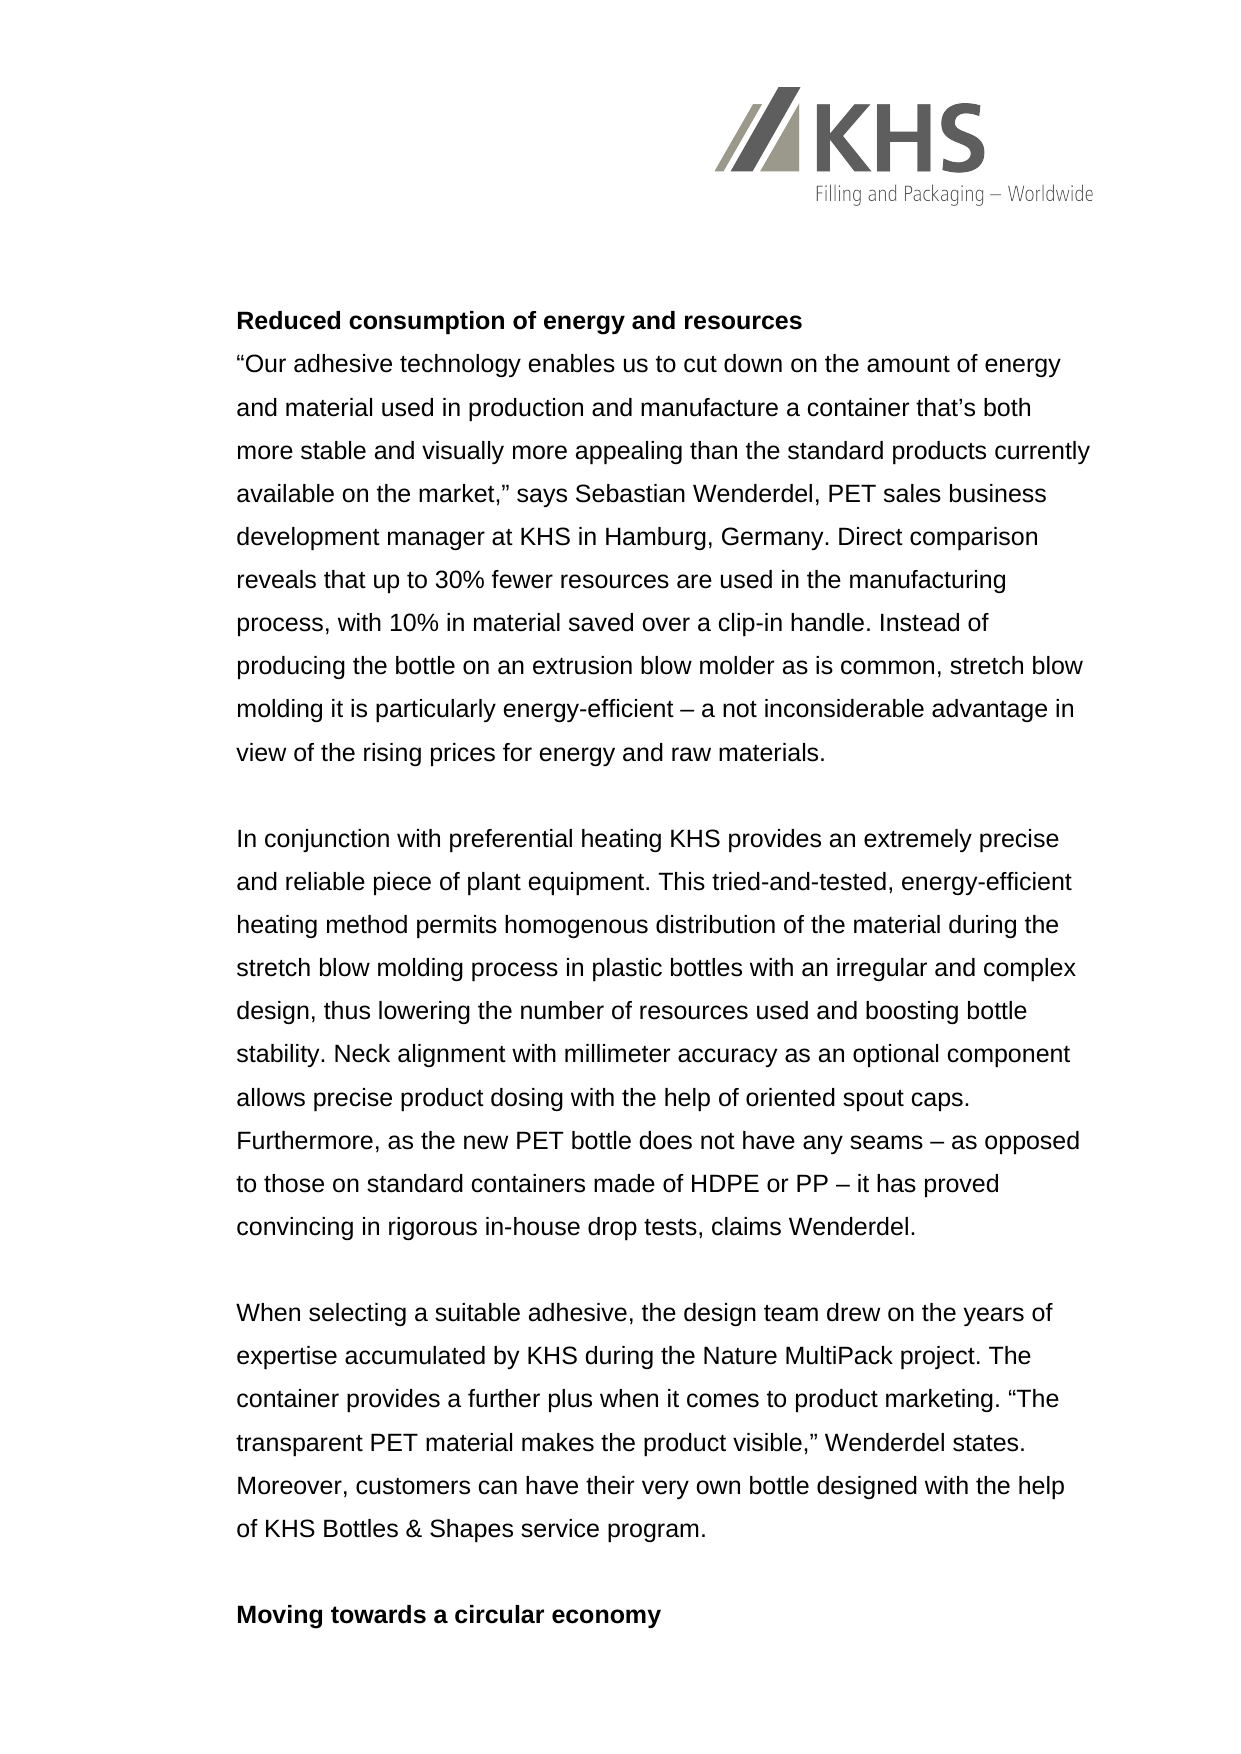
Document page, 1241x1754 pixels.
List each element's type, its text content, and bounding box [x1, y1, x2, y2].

picture [714, 87, 1093, 206]
text When selecting a suitable adhesive, the design team drew on the years of expertise accumulated by KHS during the Nature MultiPack project. The container provides a further plus when it comes to product marketing. “The transparent PET material makes the product visible,” Wenderdel states. Moreover, customers can have their very own bottle designed with the help of KHS Bottles & Shapes service program. [236, 1298, 1092, 1543]
text Moving towards a circular economy [236, 1600, 1092, 1629]
text Reduced consumption of energy and resources [236, 306, 1092, 335]
text “Our adhesive technology enables us to cut down on the amount of energy and material used in production and manufacture a container that’s both more stable and visually more appealing than the standard products currently available on the market,” says Sebastian Wenderdel, PET sales business development manager at KHS in Hamburg, Germany. Direct comparison reveals that up to 30% fewer resources are used in the manufacturing process, with 10% in material saved over a clip-in handle. Instead of producing the bottle on an extrusion blow molder as is common, stretch blow molding it is particularly energy-efficient – a not inconsiderable advantage in view of the rising prices for energy and raw materials. [236, 349, 1092, 766]
text In conjunction with preferential heating KHS provides an extremely precise and reliable piece of plant equipment. This tried-and-tested, energy-efficient heating method permits homogenous distribution of the material during the stretch blow molding process in plastic bottles with an irregular and complex design, thus lowering the number of resources used and boosting bottle stability. Neck alignment with millimeter accuracy as an optional component allows precise product dosing with the help of oriented spout caps. Furthermore, as the new PET bottle does not have any seams – as opposed to those on standard containers made of HDPE or PP – it has proved convincing in rigorous in-house drop tests, claims Wenderdel. [236, 824, 1092, 1241]
